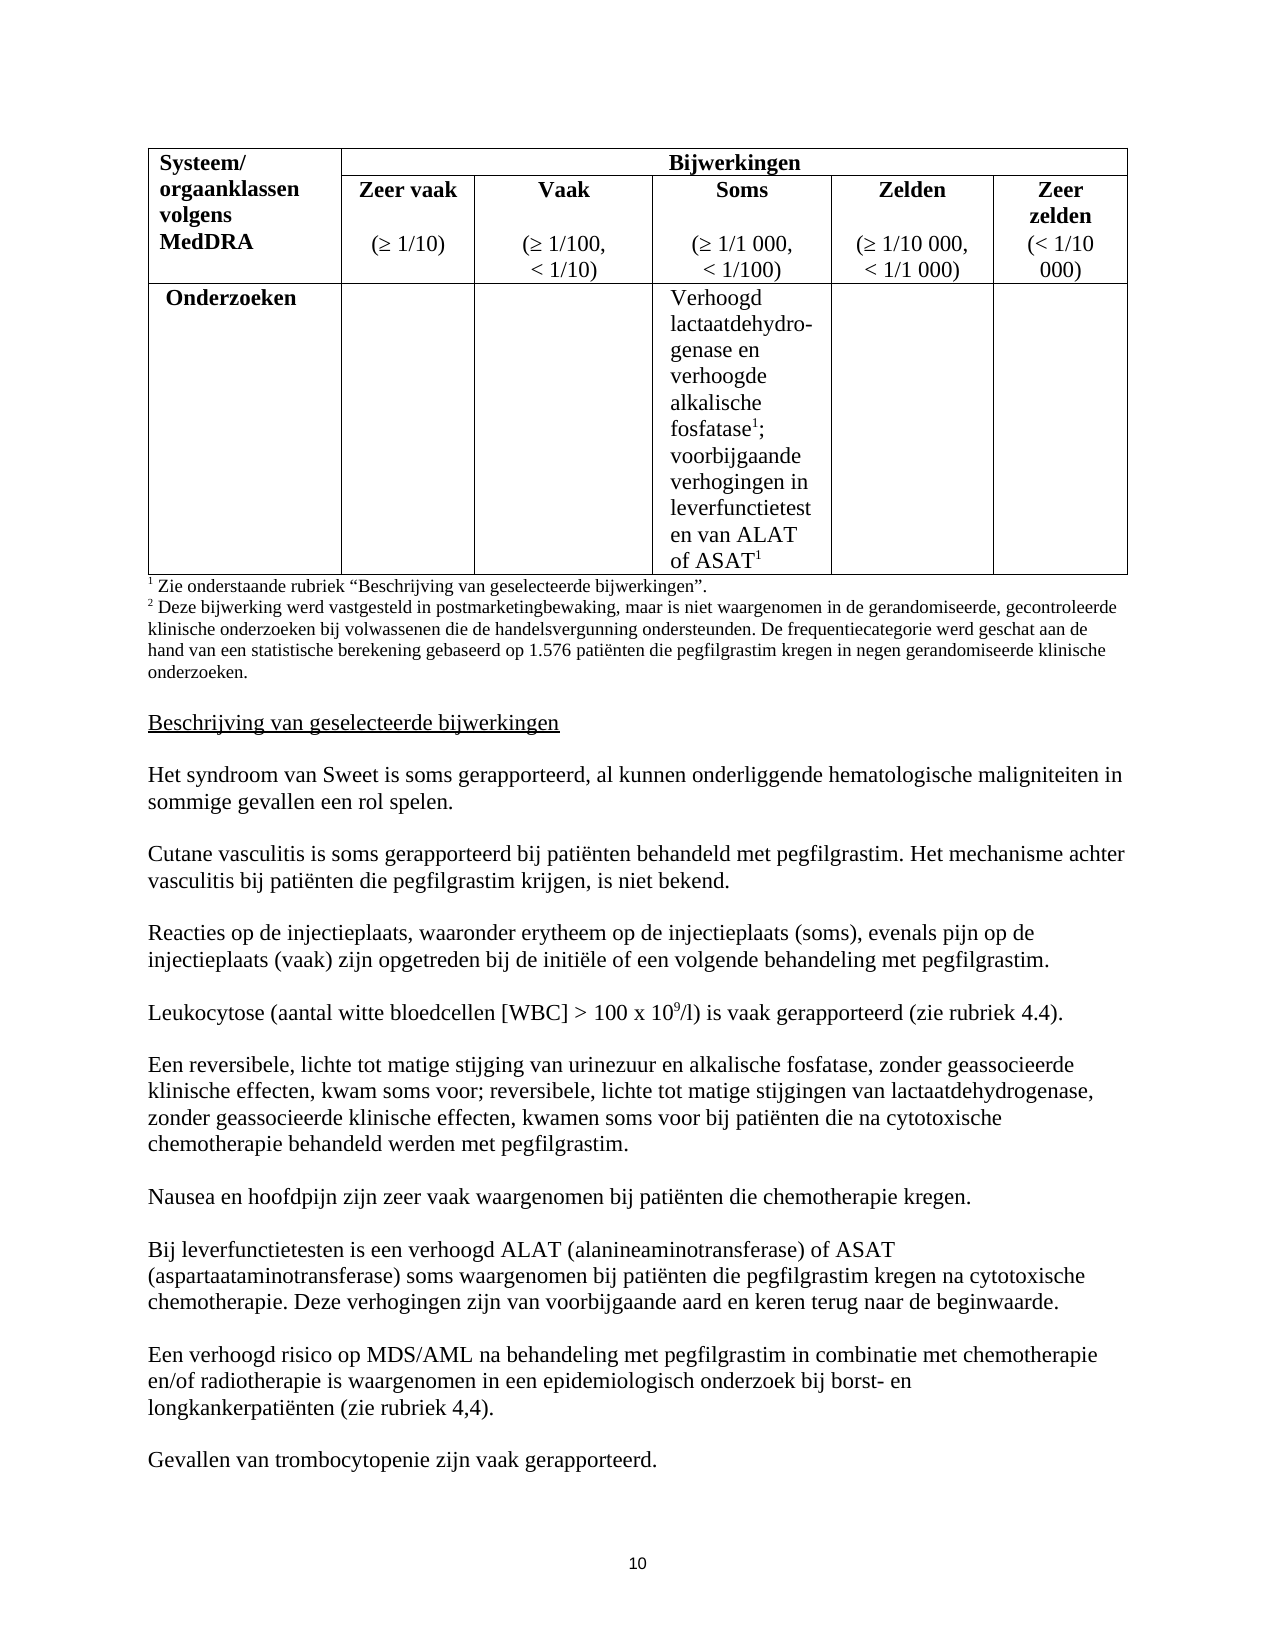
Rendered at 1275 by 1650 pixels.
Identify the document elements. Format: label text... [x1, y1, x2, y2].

text Bij leverfunctietesten is een verhoogd ALAT (alanineaminotransferase) of ASAT (aspartaataminotransferase) soms waargenomen bij patiënten die pegfilgrastim kregen na cytotoxische chemotherapie. Deze verhogingen zijn van voorbijgaande aard en keren terug naar de beginwaarde. [148, 1236, 1127, 1315]
table_cell (≥ 1/10) [342, 229, 474, 282]
table_cell Zeer zelden [994, 176, 1127, 229]
text 2 Deze bijwerking werd vastgesteld in postmarketingbewaking, maar is niet waargenomen in de gerandomiseerde, gecontroleerde klinische onderzoeken bij volwassenen die de handelsvergunning ondersteunden. De frequentiecategorie werd geschat aan de hand van een statistische berekening gebaseerd op 1.576 patiënten die pegfilgrastim kregen in negen gerandomiseerde klinische onderzoeken. [148, 596, 1127, 682]
text Cutane vasculitis is soms gerapporteerd bij patiënten behandeld met pegfilgrastim. Het mechanisme achter vasculitis bij patiënten die pegfilgrastim krijgen, is niet bekend. [148, 840, 1127, 893]
table_cell (≥ 1/100, < 1/10) [475, 229, 652, 282]
table_cell Soms [653, 176, 831, 229]
text Leukocytose (aantal witte bloedcellen [WBC] > 100 x 109/l) is vaak gerapporteerd (zie rubriek 4.4). [148, 998, 1127, 1025]
text Een reversibele, lichte tot matige stijging van urinezuur en alkalische fosfatase, zonder geassocieerde klinische effecten, kwam soms voor; reversibele, lichte tot matige stijgingen van lactaatdehydrogenase, zonder geassocieerde klinische effecten, kwamen soms voor bij patiënten die na cytotoxische chemotherapie behandeld werden met pegfilgrastim. [148, 1051, 1127, 1157]
table_cell (< 1/10 000) [994, 229, 1127, 282]
text Beschrijving van geselecteerde bijwerkingen [148, 709, 1127, 735]
table_cell [342, 284, 474, 573]
table_cell Vaak [475, 176, 652, 229]
text en/of radiotherapie is waargenomen in een epidemiologisch onderzoek bij borst- en [148, 1367, 1127, 1394]
text longkankerpatiënten (zie rubriek 4,4). [148, 1394, 1127, 1420]
table_cell [475, 284, 652, 573]
table_cell [832, 284, 993, 573]
table_cell (≥ 1/10 000, < 1/1 000) [832, 229, 993, 282]
text Reacties op de injectieplaats, waaronder erytheem op de injectieplaats (soms), evenals pijn op de injectieplaats (vaak) zijn opgetreden bij de initiële of een volgende behandeling met pegfilgrastim. [148, 919, 1127, 972]
text Een verhoogd risico op MDS/AML na behandeling met pegfilgrastim in combinatie met chemotherapie [148, 1341, 1127, 1367]
table_cell Onderzoeken [149, 284, 341, 573]
table_header Systeem/ orgaanklassen volgens MedDRA [149, 149, 341, 282]
text Nausea en hoofdpijn zijn zeer vaak waargenomen bij patiënten die chemotherapie kregen. [148, 1183, 1127, 1209]
text Het syndroom van Sweet is soms gerapporteerd, al kunnen onderliggende hematologische maligniteiten in sommige gevallen een rol spelen. [148, 761, 1127, 814]
table_cell Verhoogd lactaatdehydrogenase en verhoogde alkalische fosfatase1; voorbijgaande verhogingen in leverfunctietesten van ALAT of ASAT1 [653, 284, 831, 573]
table_header Bijwerkingen [342, 149, 1127, 175]
text Gevallen van trombocytopenie zijn vaak gerapporteerd. [148, 1447, 1127, 1473]
table_cell Zeer vaak [342, 176, 474, 229]
text 1 Zie onderstaande rubriek “Beschrijving van geselecteerde bijwerkingen”. [148, 575, 1127, 596]
table_cell Zelden [832, 176, 993, 229]
table_cell [994, 284, 1127, 573]
table_cell (≥ 1/1 000, < 1/100) [653, 229, 831, 282]
